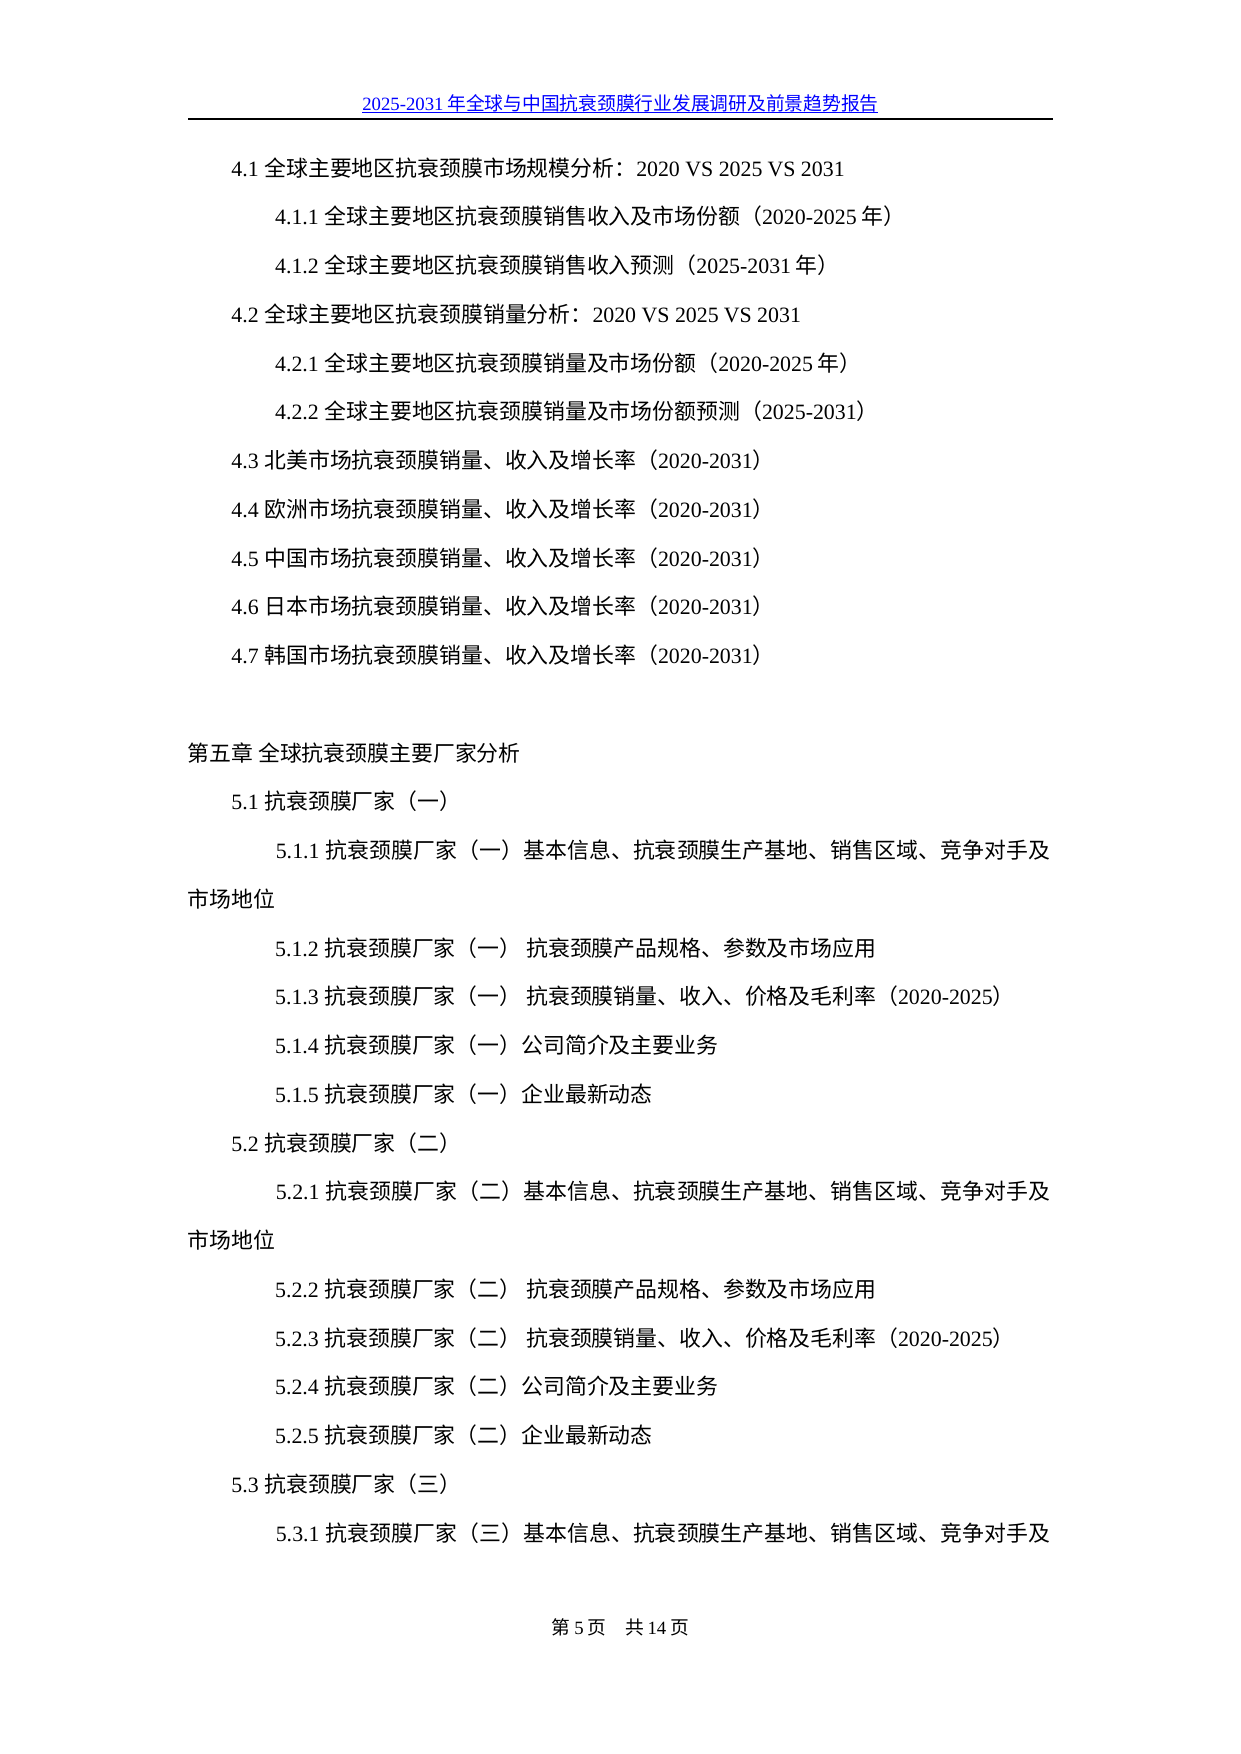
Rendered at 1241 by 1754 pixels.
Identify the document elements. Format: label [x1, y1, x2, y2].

text [187, 150, 1053, 1548]
